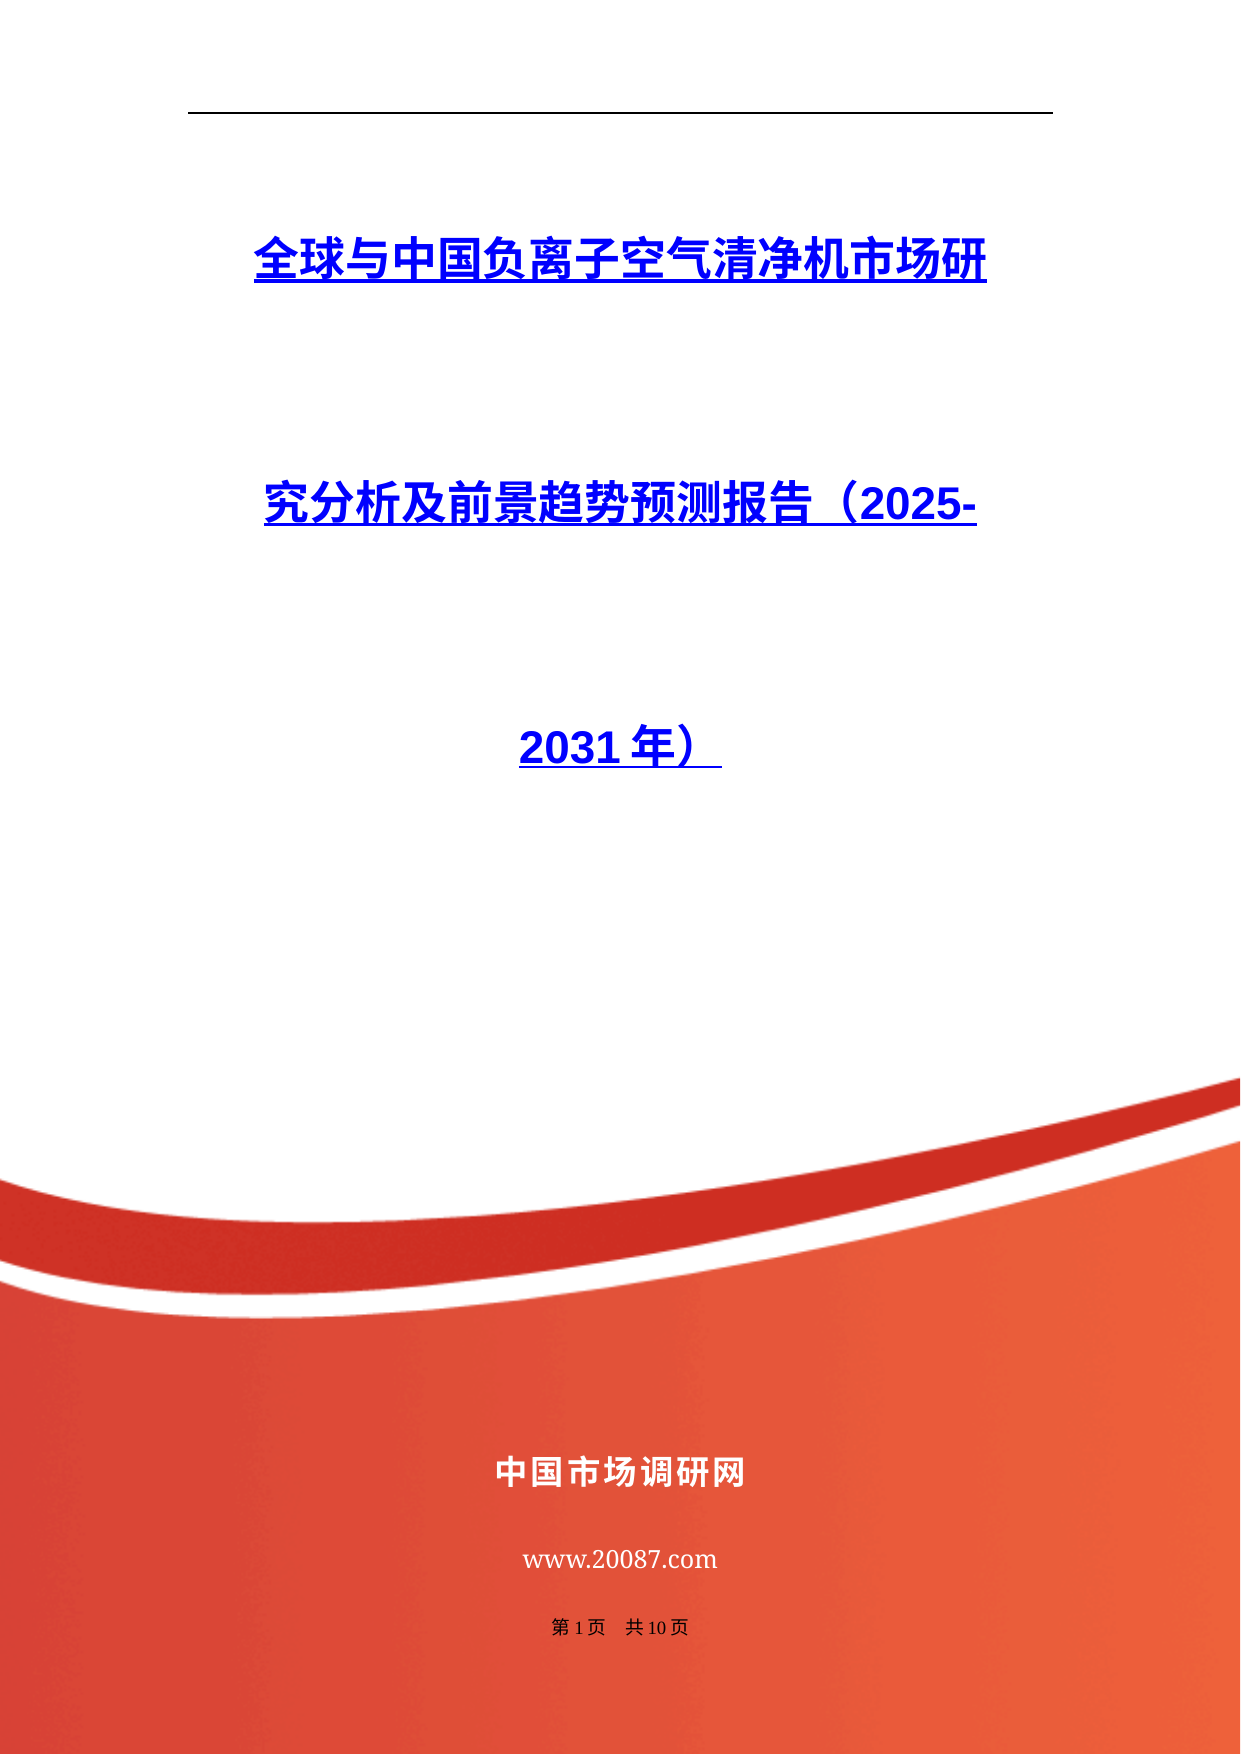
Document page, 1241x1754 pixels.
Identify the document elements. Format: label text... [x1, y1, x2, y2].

subtitle 中国市场调研网 [187, 1437, 1053, 1502]
picture [0, 1006, 1241, 1754]
text www.20087.com [187, 1526, 1053, 1591]
table_header 全球与中国负离子空气清净机市场研究分析及前景趋势预测报告（2025-2031年） [188, 207, 1053, 871]
